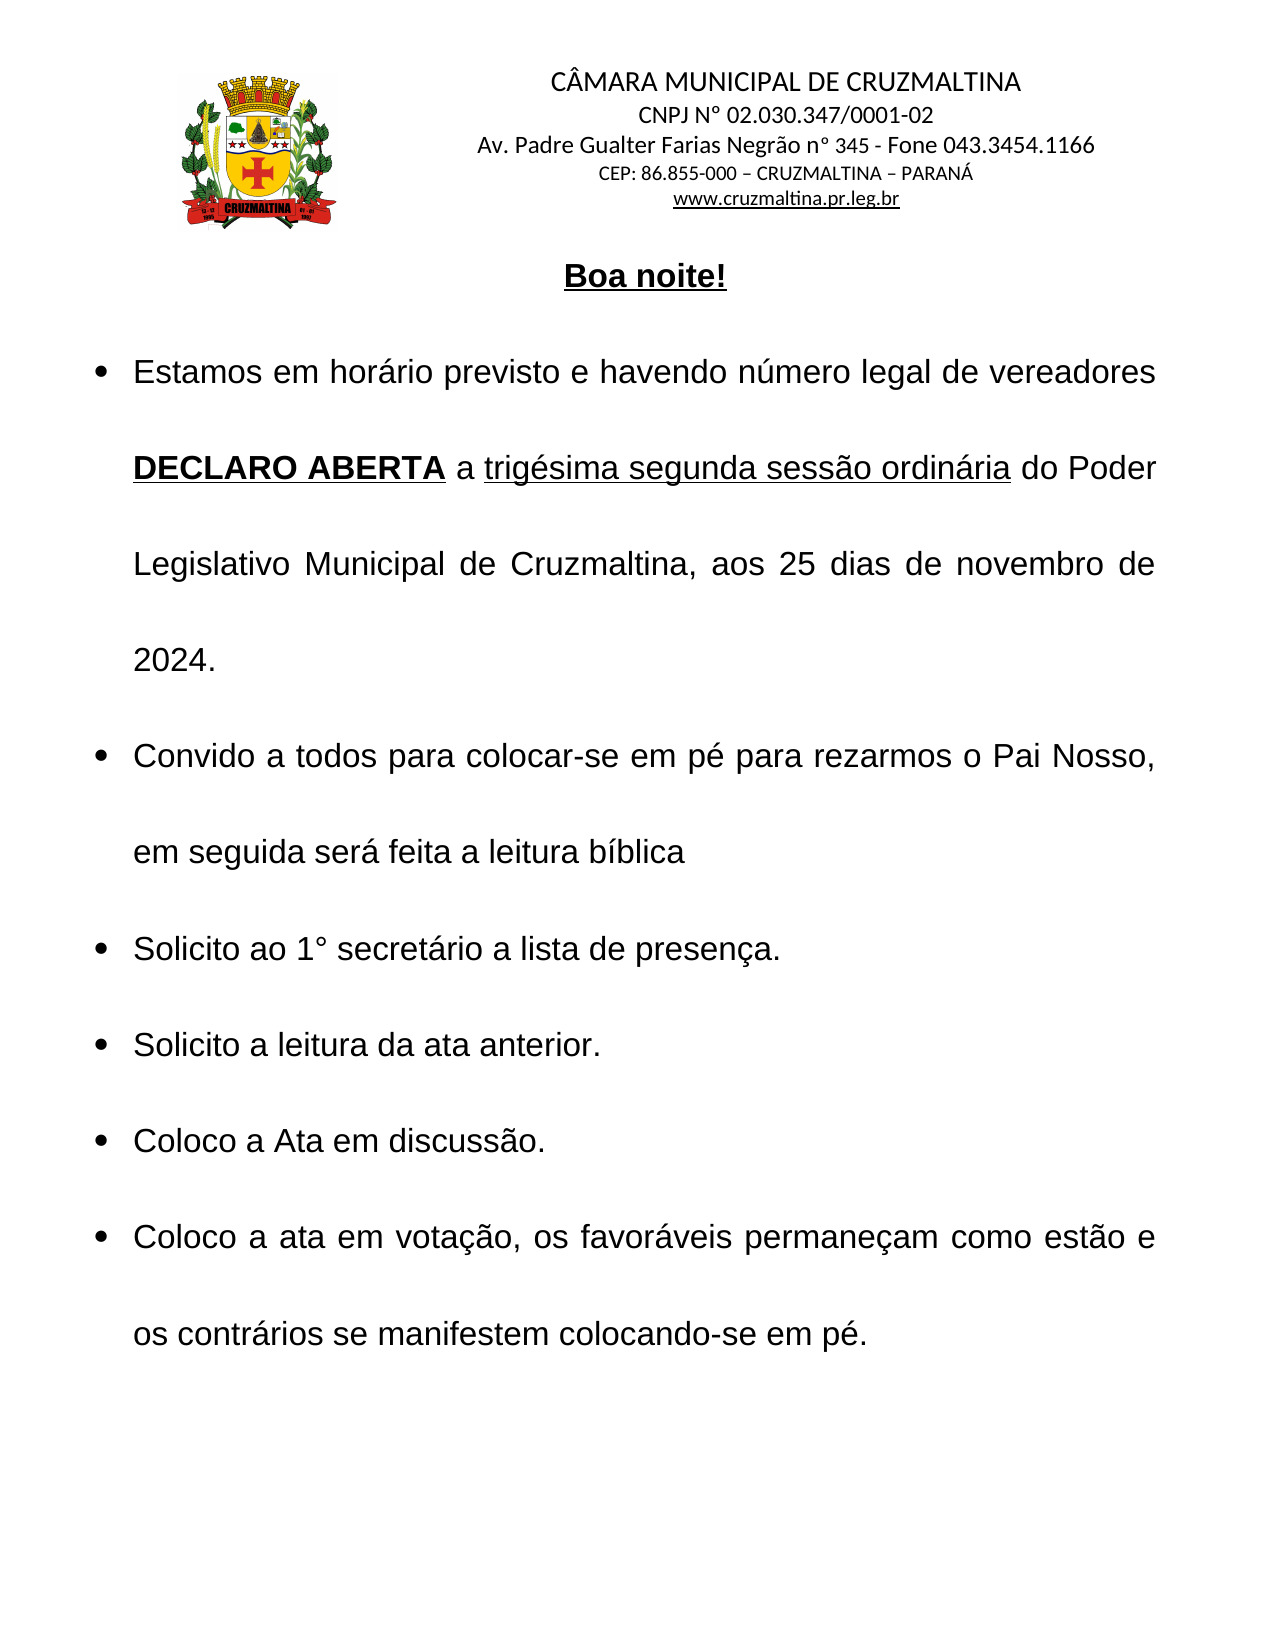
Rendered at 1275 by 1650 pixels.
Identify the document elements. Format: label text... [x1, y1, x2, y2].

picture [177, 73, 339, 232]
list Estamos em horário previsto e havendo número legal de vereadores DECLARO ABERTA a trigésima segunda sessão ordinária do Poder Legislativo Municipal de Cruzmaltina, aos 25 dias de novembro de 2024. [95, 352, 1157, 679]
list Solicito ao 1° secretário a lista de presença. [95, 928, 1157, 967]
list Solicito a leitura da ata anterior. [95, 1025, 1157, 1063]
text Boa noite! [133, 256, 1157, 294]
list Coloco a ata em votação, os favoráveis permaneçam como estão e os contrários se manifestem colocando-se em pé. [95, 1218, 1157, 1352]
list Convido a todos para colocar-se em pé para rezarmos o Pai Nosso, em seguida será feita a leitura bíblica [95, 736, 1157, 871]
list Coloco a Ata em discussão. [95, 1121, 1157, 1160]
